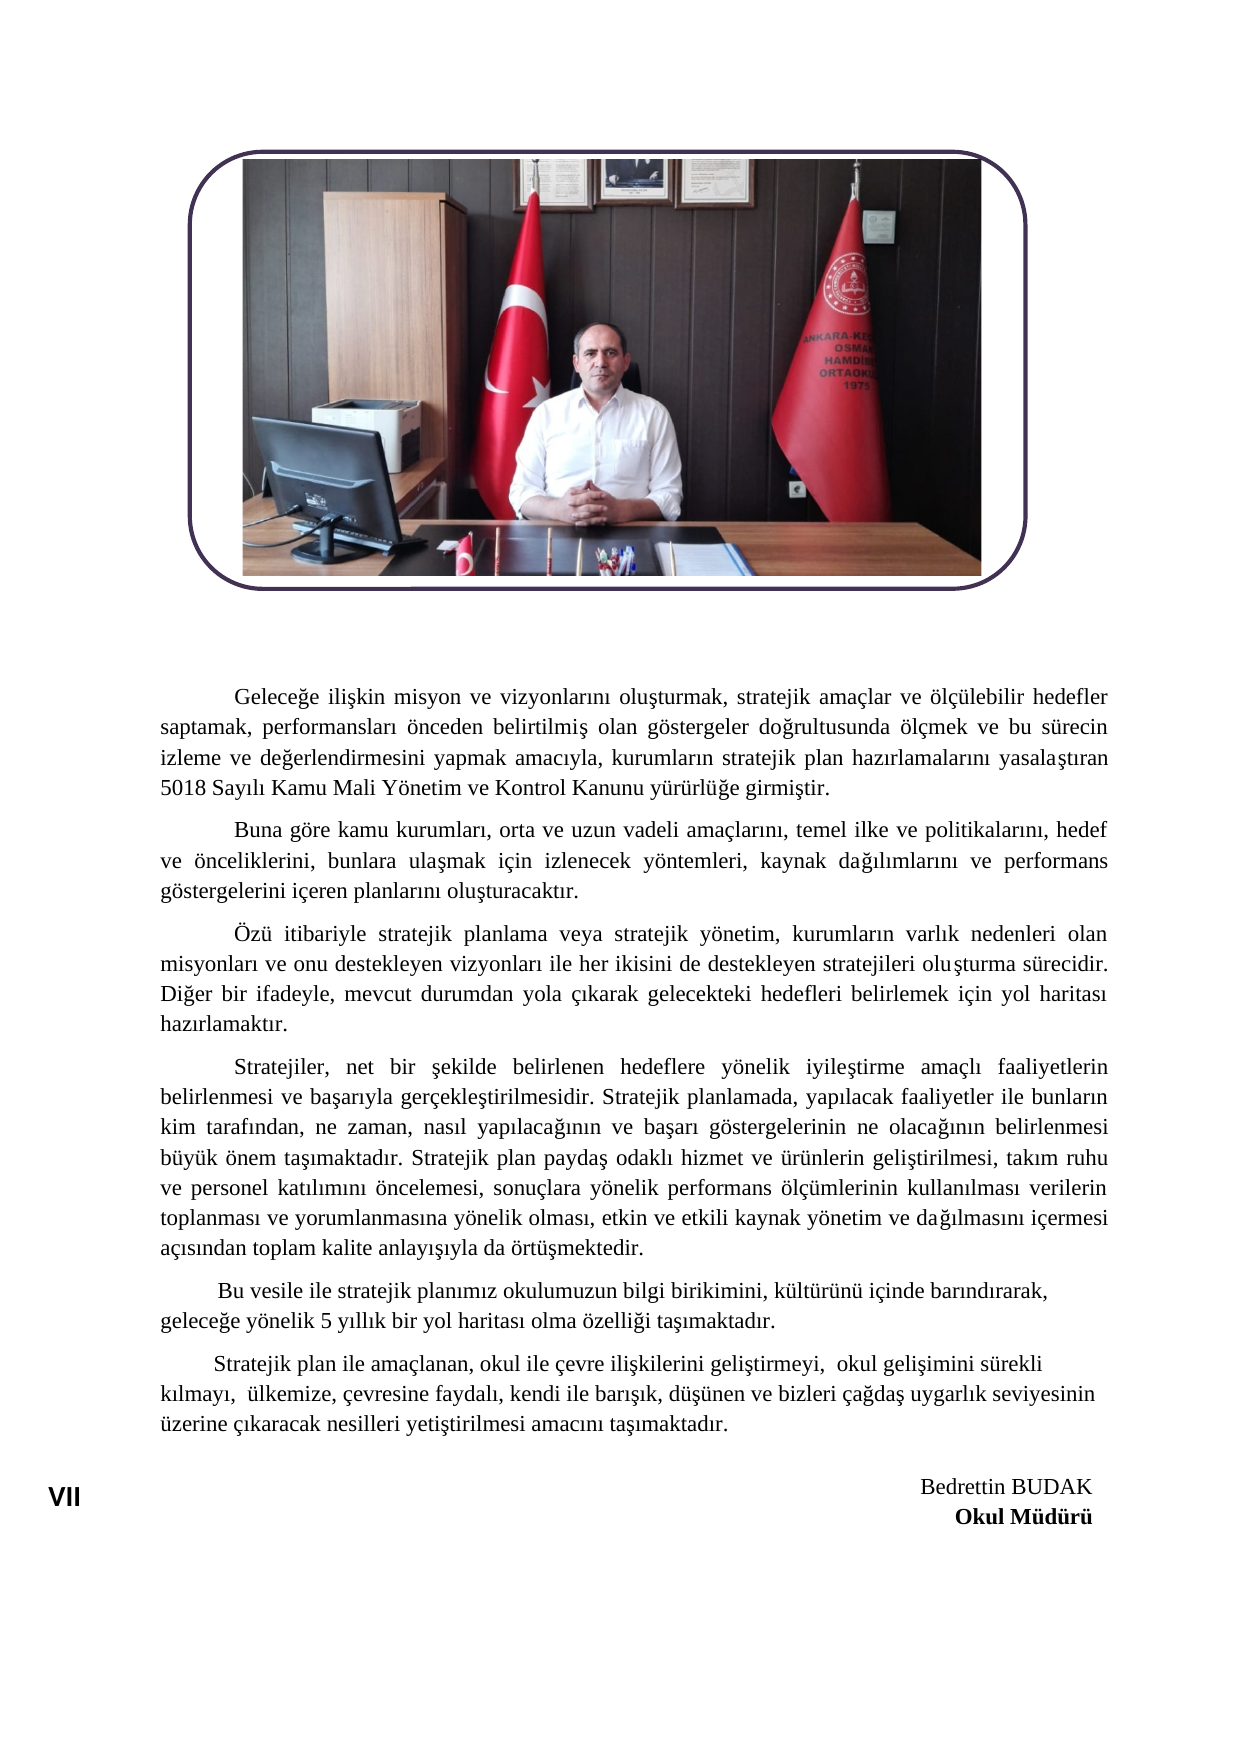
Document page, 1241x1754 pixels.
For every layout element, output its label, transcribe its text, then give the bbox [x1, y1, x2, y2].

text Bedrettin BUDAK [148, 1473, 1093, 1499]
text Okul Müdürü [148, 1503, 1093, 1530]
picture [242, 159, 982, 576]
